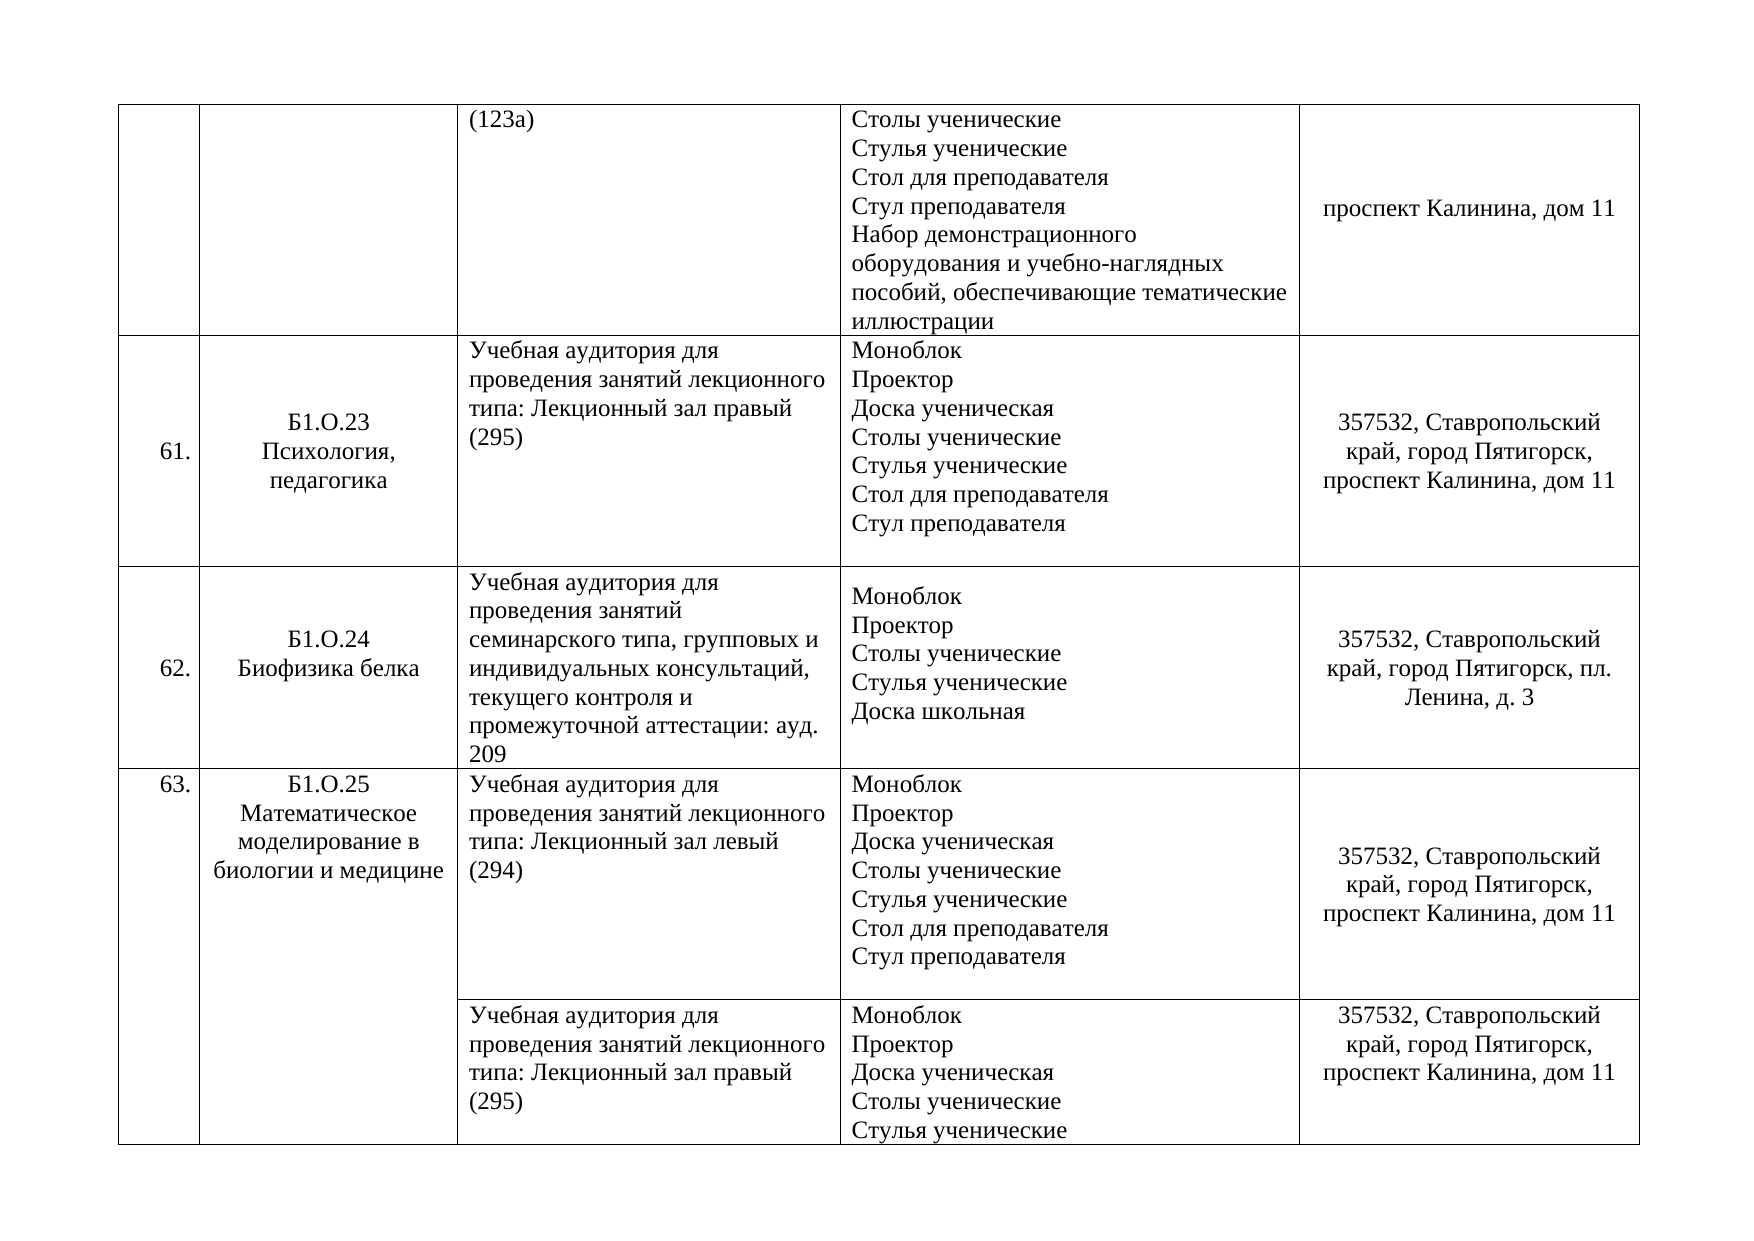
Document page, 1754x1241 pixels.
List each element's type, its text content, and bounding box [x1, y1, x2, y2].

table_cell 357532, Ставропольский край, город Пятигорск, проспект Калинина, дом 11 [1300, 336, 1639, 566]
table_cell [458, 105, 840, 334]
table_cell Учебная аудитория для проведения занятий лекционного типа: Лекционный зал левый (294) [458, 769, 840, 999]
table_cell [841, 105, 1299, 334]
table_cell Учебная аудитория для проведения занятий семинарского типа, групповых и индивидуальных консультаций, текущего контроля и промежуточной аттестации: ауд. 209 [458, 567, 840, 768]
table_cell Б1.О.25 Математическое моделирование в биологии и медицине [200, 769, 457, 1144]
table_cell [119, 336, 199, 566]
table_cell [841, 1000, 1299, 1144]
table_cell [200, 105, 457, 334]
table_cell [119, 567, 199, 768]
table_cell Б1.О.24 Биофизика белка [200, 567, 457, 768]
table_cell Моноблок Проектор Столы ученические Стулья ученические Доска школьная [841, 567, 1299, 768]
table_cell Учебная аудитория для проведения занятий лекционного типа: Лекционный зал правый (295) [458, 336, 840, 566]
table_cell 357532, Ставропольский край, город Пятигорск, пл. Ленина, д. 3 [1300, 567, 1639, 768]
table_cell Б1.О.23 Психология, педагогика [200, 336, 457, 566]
table_cell [119, 105, 199, 334]
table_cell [1300, 105, 1639, 334]
table_cell Моноблок Проектор Доска ученическая Столы ученические Стулья ученические Стол для преподавателя Стул преподавателя [841, 769, 1299, 999]
table_cell Моноблок Проектор Доска ученическая Столы ученические Стулья ученические Стол для преподавателя Стул преподавателя [841, 336, 1299, 566]
table_cell 357532, Ставропольский край, город Пятигорск, проспект Калинина, дом 11 [1300, 769, 1639, 999]
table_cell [1300, 1000, 1639, 1144]
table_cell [458, 1000, 840, 1144]
table_cell [119, 769, 199, 1144]
